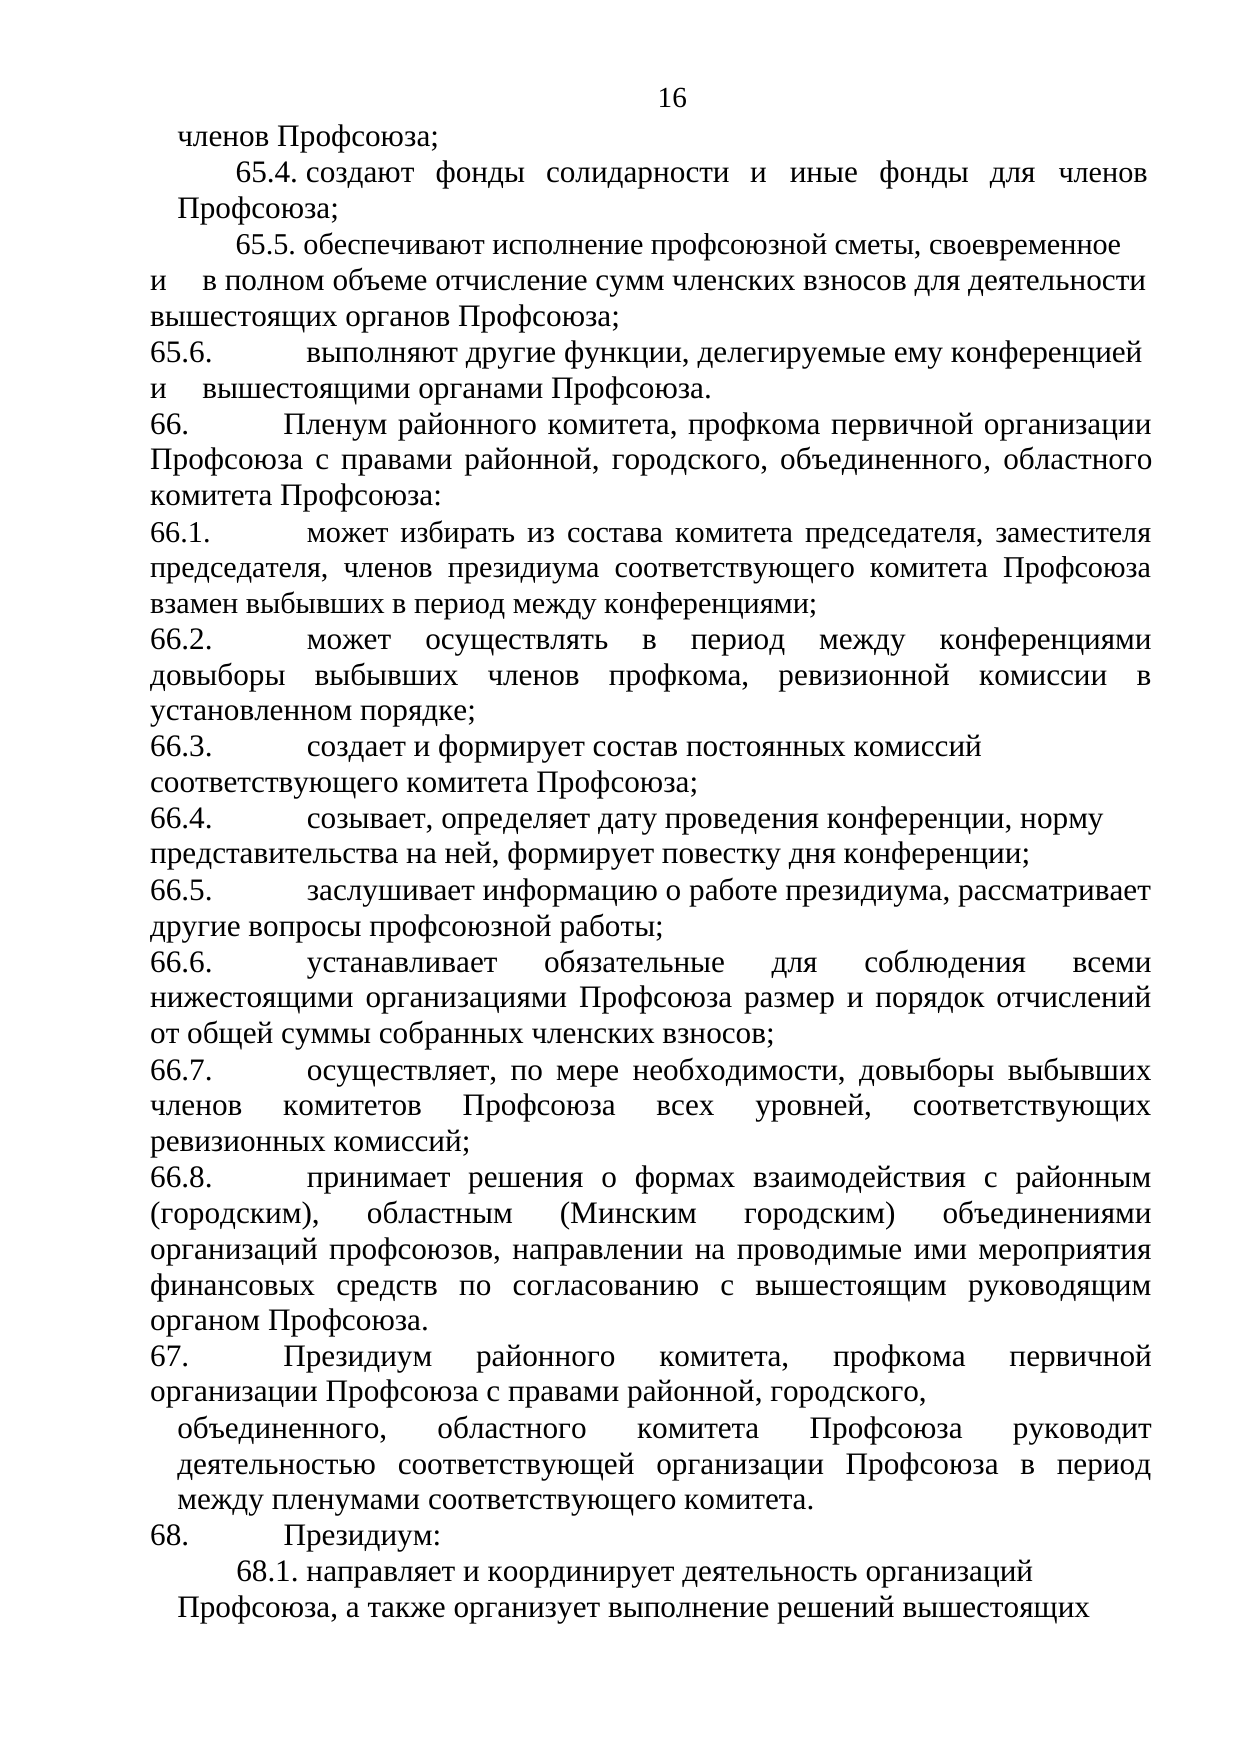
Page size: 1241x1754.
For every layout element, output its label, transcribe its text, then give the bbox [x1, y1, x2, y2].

list устанавливает обязательные для соблюдения всеми нижестоящими организациями Профсоюза размер и порядок отчислений от общей суммы собранных членских взносов; [150, 944, 1152, 1050]
list Президиум: [150, 1517, 1152, 1552]
text 65.4. создают фонды солидарности и иные фонды для членов [235, 153, 1152, 189]
text объединенного, областного комитета Профсоюза руководит деятельностью соответствующей организации Профсоюза в период между пленумами соответствующего комитета. [177, 1410, 1152, 1516]
list Пленум районного комитета, профкома первичной организации Профсоюза с правами районной, городского, объединенного, областного комитета Профсоюза: [150, 406, 1152, 512]
list в полном объеме отчисление сумм членских взносов для деятельности вышестоящих органов Профсоюза; [150, 262, 1152, 333]
text членов Профсоюза; [177, 117, 1152, 153]
list осуществляет, по мере необходимости, довыборы выбывших членов комитетов Профсоюза всех уровней, соответствующих ревизионных комиссий; [150, 1052, 1152, 1158]
list выполняют другие функции, делегируемые ему конференцией [150, 333, 1152, 369]
list может осуществлять в период между конференциями довыборы выбывших членов профкома, ревизионной комиссии в установленном порядке; [150, 621, 1152, 727]
list вышестоящими органами Профсоюза. [150, 369, 1152, 405]
list созывает, определяет дату проведения конференции, норму представительства на ней, формирует повестку дня конференции; [150, 801, 1152, 871]
list может избирать из состава комитета председателя, заместителя председателя, членов президиума соответствующего комитета Профсоюза взамен выбывших в период между конференциями; [150, 514, 1152, 620]
text 16 [150, 80, 1194, 113]
list заслушивает информацию о работе президиума, рассматривает другие вопросы профсоюзной работы; [150, 872, 1152, 943]
list создает и формирует состав постоянных комиссий соответствующего комитета Профсоюза; [150, 729, 1152, 799]
text 65.5. обеспечивают исполнение профсоюзной сметы, своевременное [235, 226, 1152, 261]
list Президиум районного комитета, профкома первичной организации Профсоюза с правами районной, городского, [150, 1339, 1152, 1409]
text Профсоюза; [177, 189, 1152, 225]
list принимает решения о формах взаимодействия с районным (городским), областным (Минским городским) объединениями организаций профсоюзов, направлении на проводимые ими мероприятия финансовых средств по согласованию с вышестоящим руководящим органом Профсоюза. [150, 1159, 1152, 1337]
text 68.1. направляет и координирует деятельность организаций Профсоюза, а также организует выполнение решений вышестоящих [177, 1554, 1152, 1624]
